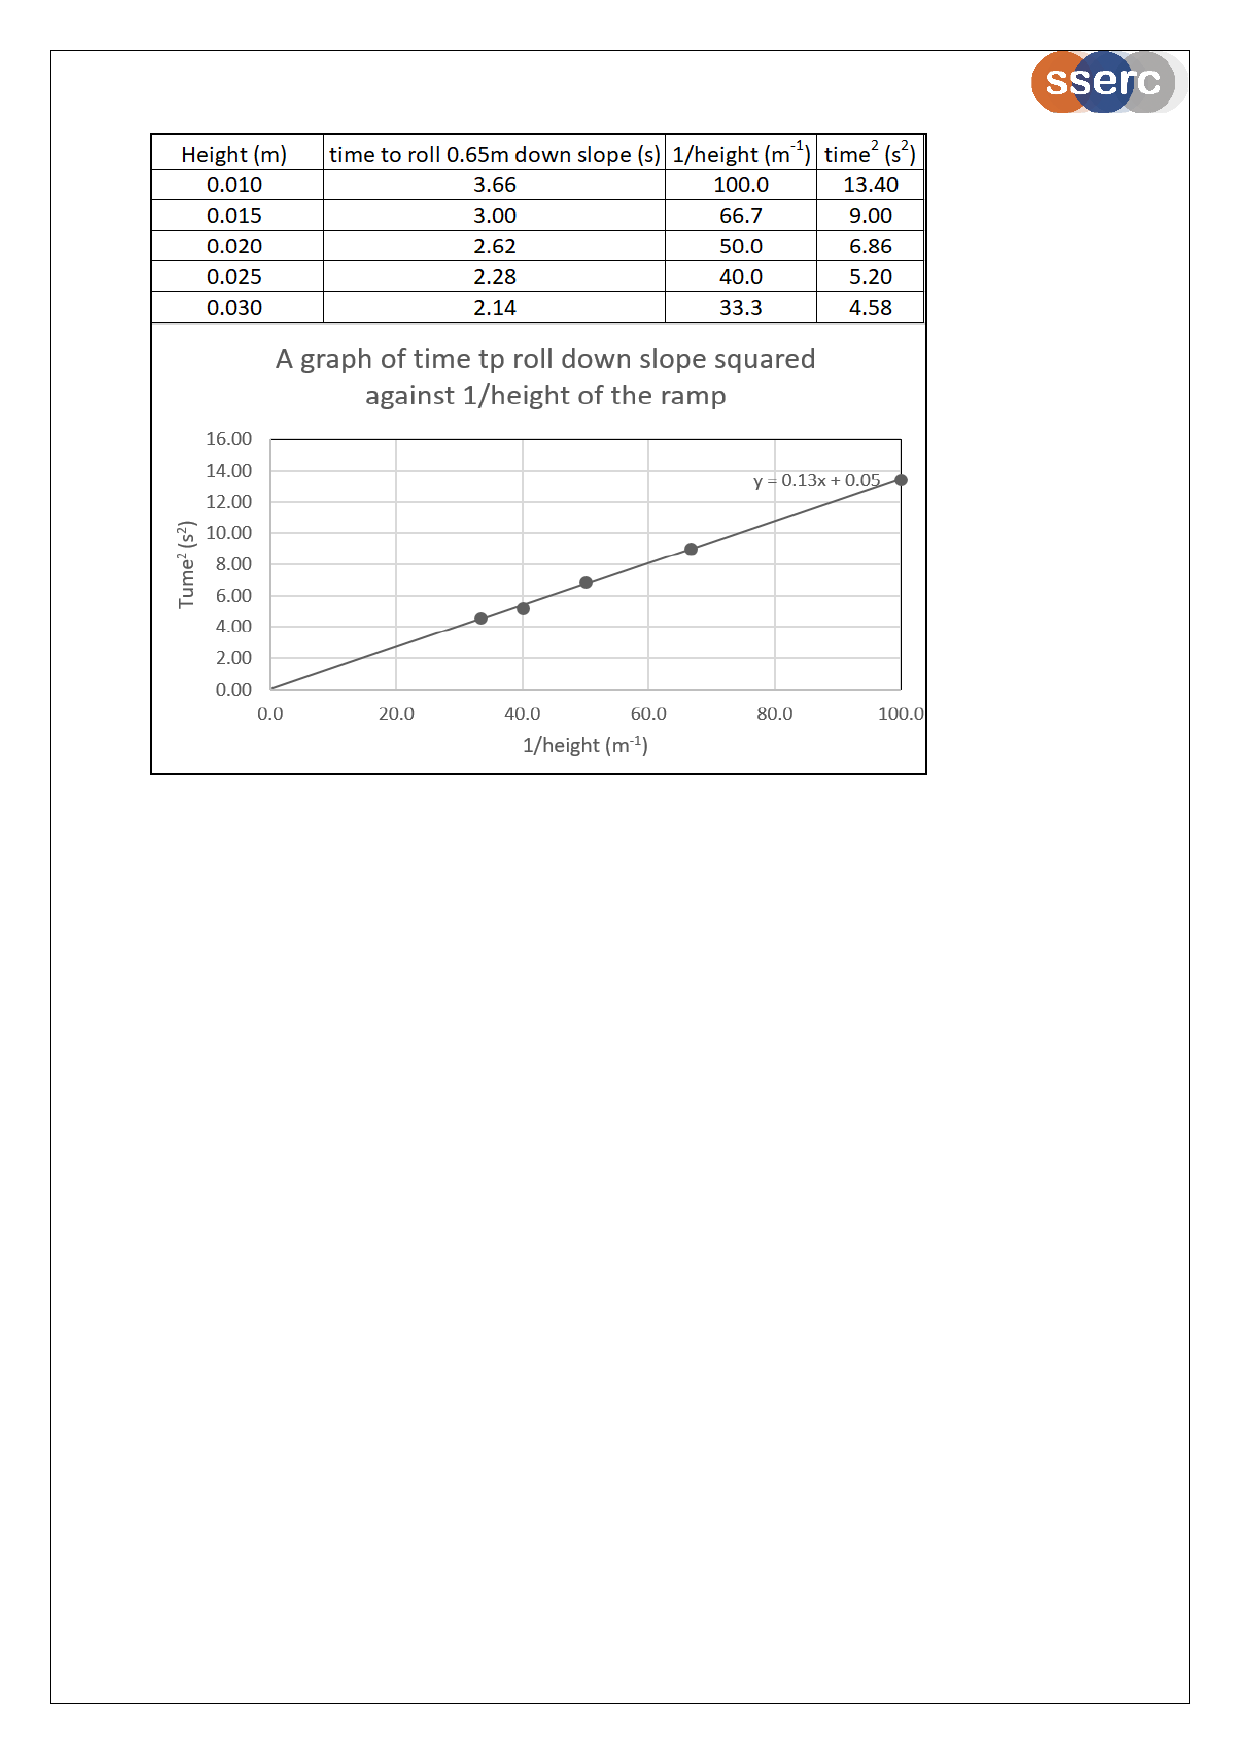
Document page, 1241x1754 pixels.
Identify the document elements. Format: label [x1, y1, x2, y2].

picture [152, 135, 925, 773]
picture [1031, 51, 1188, 113]
